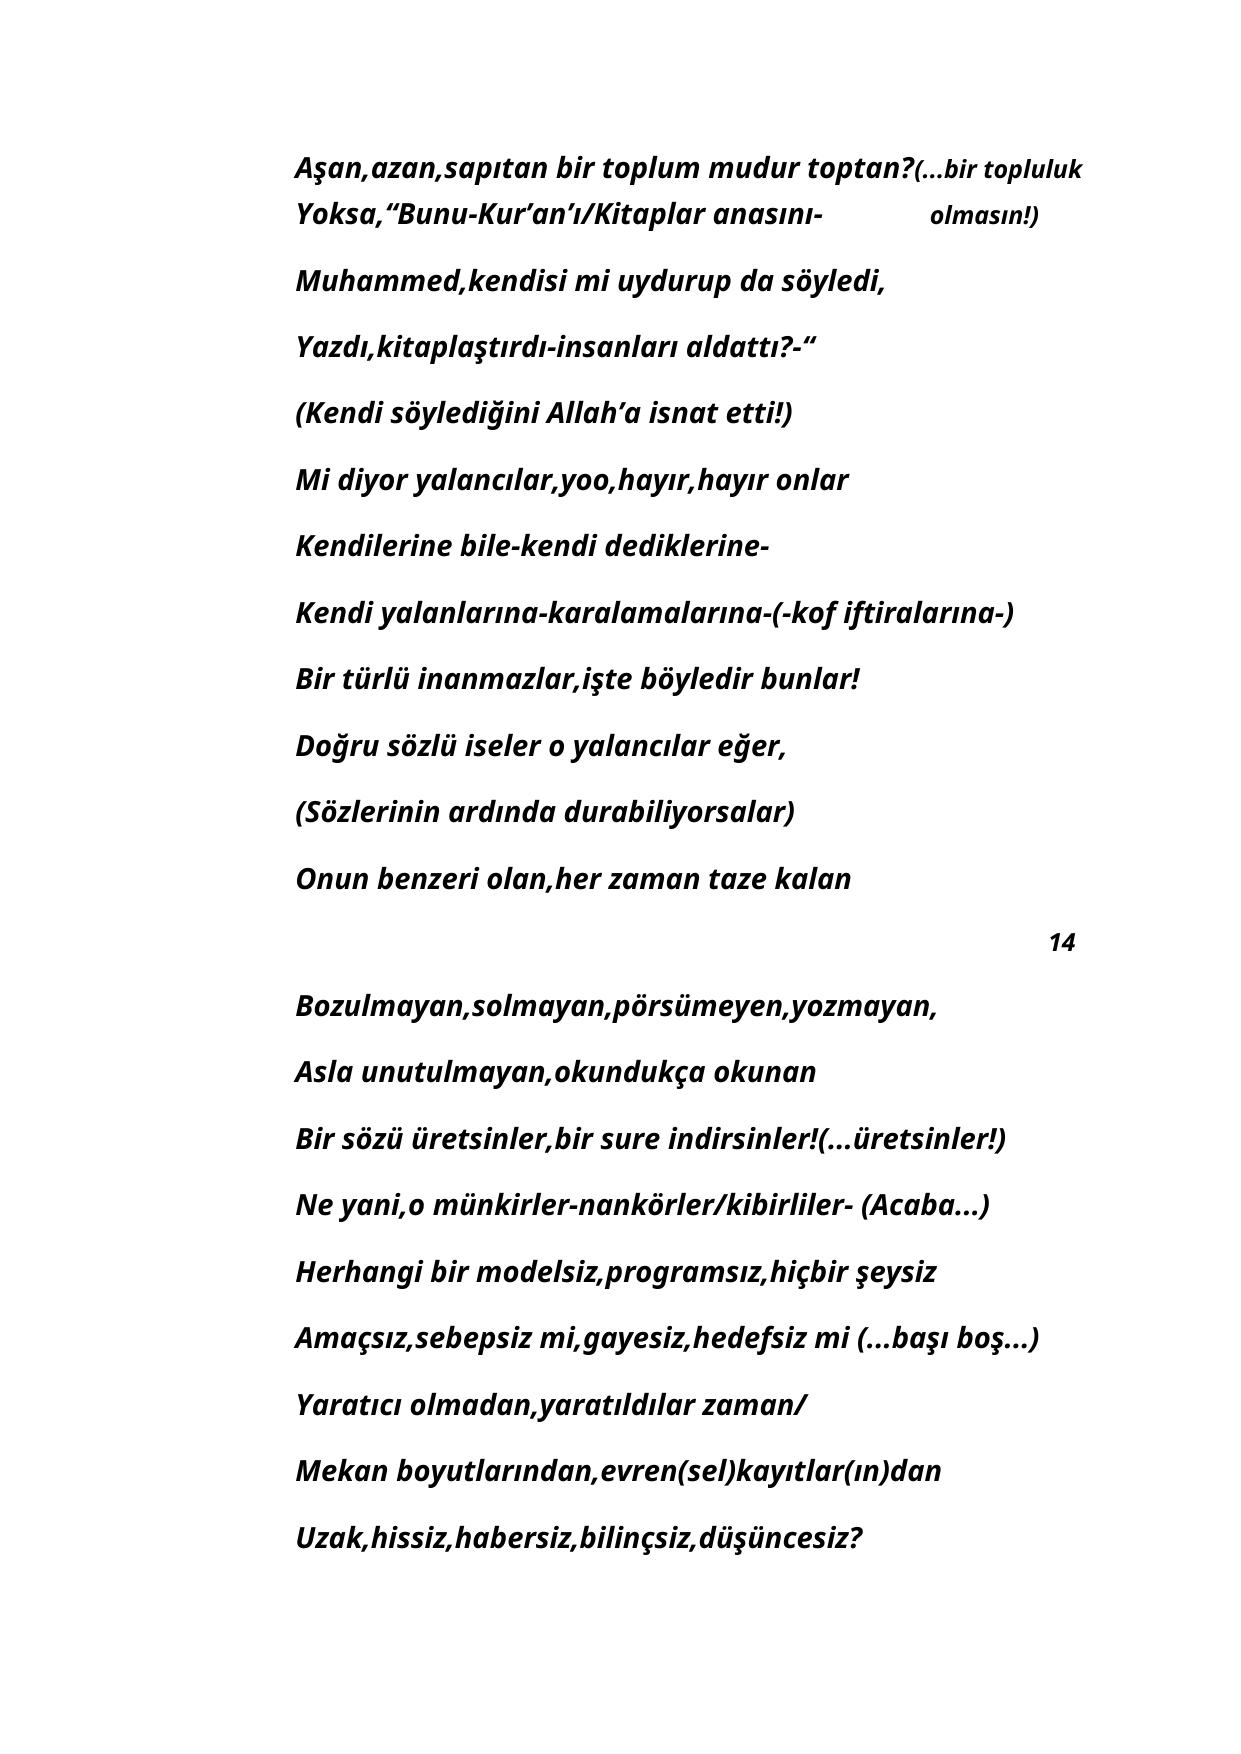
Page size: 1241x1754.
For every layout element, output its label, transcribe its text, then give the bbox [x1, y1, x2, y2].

text Bozulmayan,solmayan,pörsümeyen,yozmayan, [148, 985, 1092, 1025]
text (Kendi söylediğini Allah’a isnat etti!) [148, 393, 1092, 432]
text Aşan,azan,sapıtan bir toplum mudur toptan?(...bir topluluk Yoksa,“Bunu-Kur’an’ı/Kitaplar anasını- olmasın!) [148, 148, 1092, 233]
text Asla unutulmayan,okundukça okunan [148, 1052, 1092, 1091]
text Amaçsız,sebepsiz mi,gayesiz,hedefsiz mi (...başı boş...) [148, 1317, 1092, 1357]
text Bir sözü üretsinler,bir sure indirsinler!(...üretsinler!) [148, 1118, 1092, 1158]
text Ne yani,o münkirler-nankörler/kibirliler- (Acaba...) [148, 1184, 1092, 1224]
text Doğru sözlü iseler o yalancılar eğer, [148, 725, 1092, 765]
text Uzak,hissiz,habersiz,bilinçsiz,düşüncesiz? [148, 1517, 1092, 1557]
text Mekan boyutlarından,evren(sel)kayıtlar(ın)dan [148, 1450, 1092, 1490]
text Onun benzeri olan,her zaman taze kalan [148, 858, 1092, 898]
text Bir türlü inanmazlar,işte böyledir bunlar! [148, 658, 1092, 698]
text Herhangi bir modelsiz,programsız,hiçbir şeysiz [148, 1251, 1092, 1291]
text 14 [148, 924, 1092, 958]
text Kendi yalanlarına-karalamalarına-(-kof iftiralarına-) [148, 592, 1092, 632]
text Yaratıcı olmadan,yaratıldılar zaman/ [148, 1384, 1092, 1424]
text Mi diyor yalancılar,yoo,hayır,hayır onlar [148, 459, 1092, 499]
text Kendilerine bile-kendi dediklerine- [148, 526, 1092, 565]
text Muhammed,kendisi mi uydurup da söyledi, [148, 260, 1092, 299]
text (Sözlerinin ardında durabiliyorsalar) [148, 791, 1092, 831]
text Yazdı,kitaplaştırdı-insanları aldattı?-“ [148, 326, 1092, 366]
